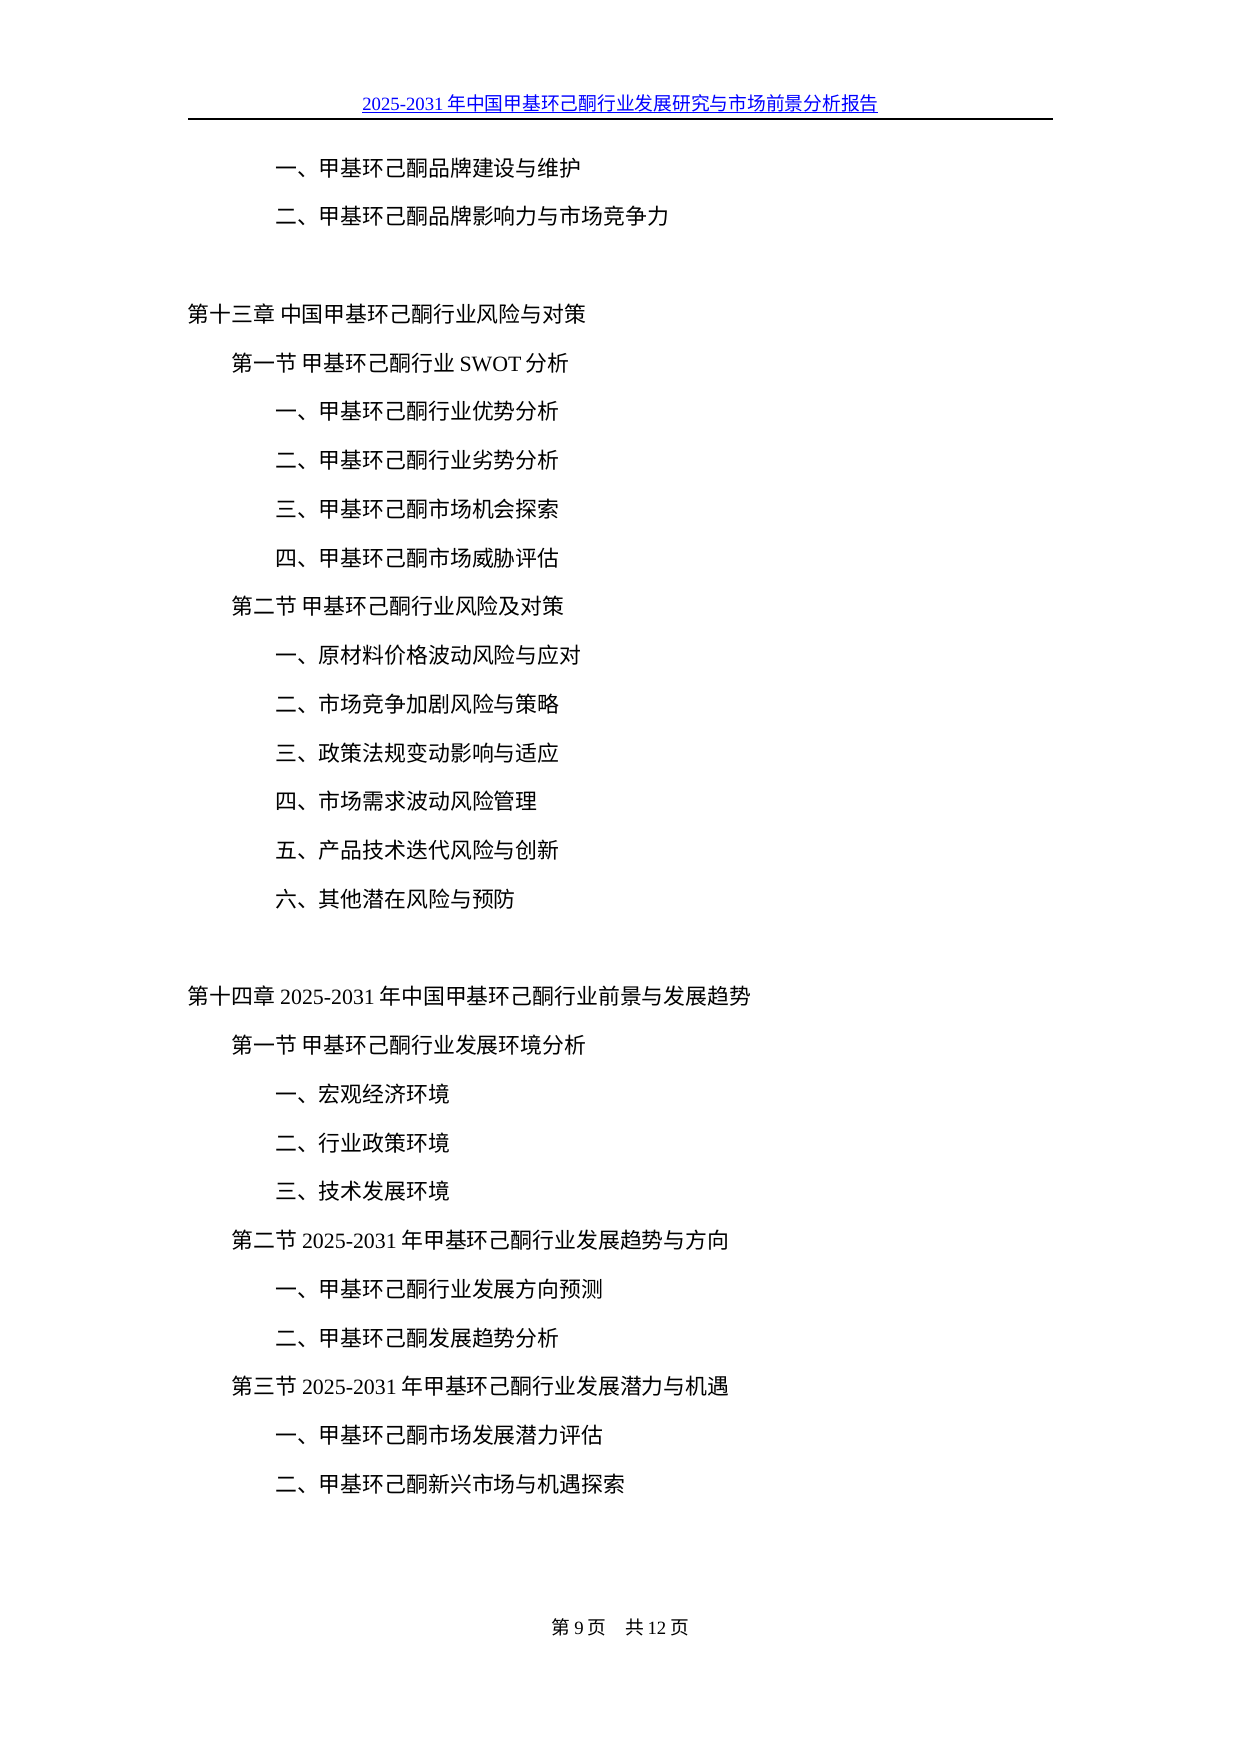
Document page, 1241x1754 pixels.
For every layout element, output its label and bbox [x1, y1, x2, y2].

text [187, 150, 1053, 1499]
